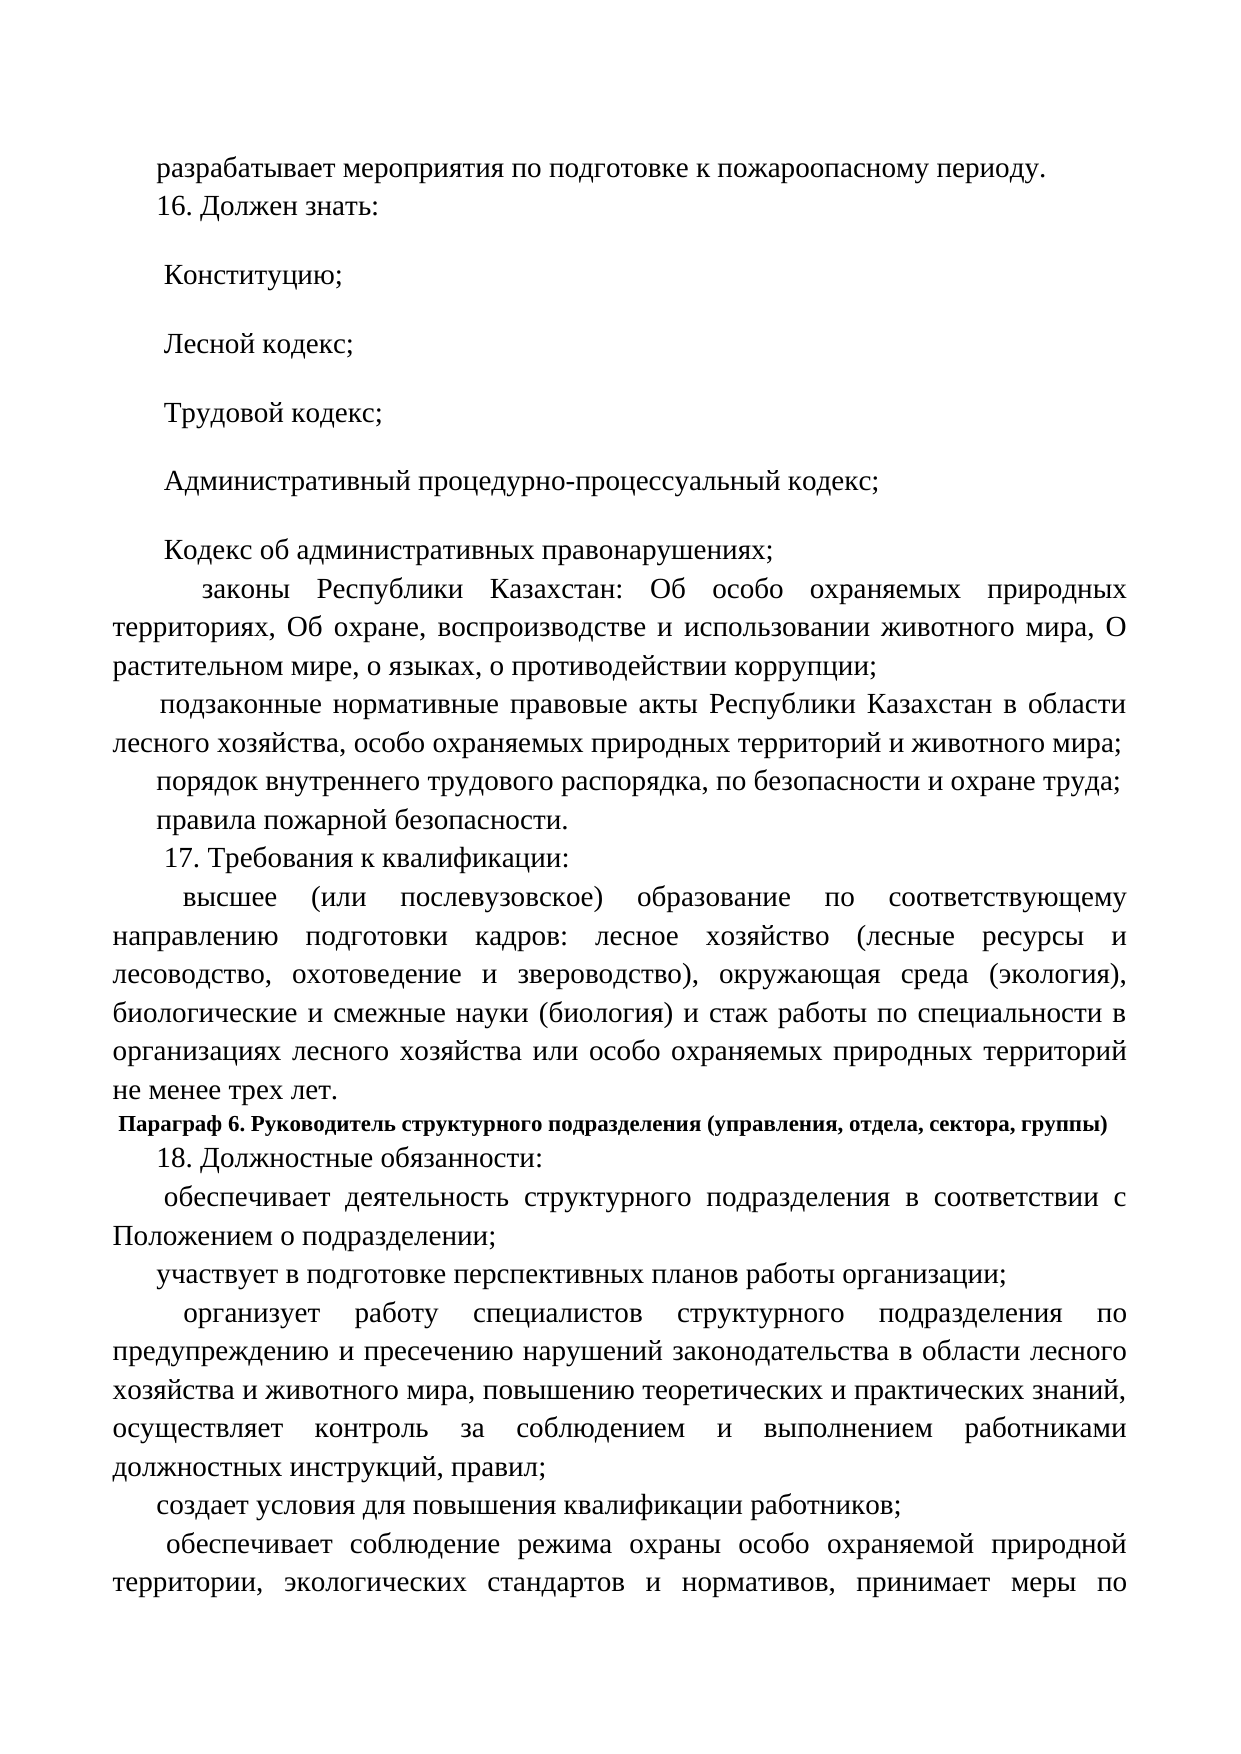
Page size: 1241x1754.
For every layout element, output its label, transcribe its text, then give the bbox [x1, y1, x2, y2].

text 18. Должностные обязанности: [112, 1141, 1128, 1174]
text создает условия для повышения квалификации работников; [112, 1487, 1128, 1521]
text правила пожарной безопасности. [112, 802, 1128, 836]
text обеспечивает деятельность структурного подразделения в соответствии с Положением о подразделении; [112, 1179, 1128, 1251]
text высшее (или послевузовское) образование по соответствующему направлению подготовки кадров: лесное хозяйство (лесные ресурсы и лесоводство, охотоведение и звероводство), окружающая среда (экология), биологические и смежные науки (биология) и стаж работы по специальности в организациях лесного хозяйства или особо охраняемых природных территорий не менее трех лет. [112, 879, 1128, 1105]
text Лесной кодекс; [112, 326, 1128, 359]
text законы Республики Казахстан: Об особо охраняемых природных территориях, Об охране, воспроизводстве и использовании животного мира, О растительном мире, о языках, о противодействии коррупции; [112, 571, 1128, 681]
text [112, 1526, 1128, 1598]
text 17. Требования к квалификации: [112, 841, 1128, 874]
text Административный процедурно-процессуальный кодекс; [112, 463, 1128, 497]
text подзаконные нормативные правовые акты Республики Казахстан в области лесного хозяйства, особо охраняемых природных территорий и животного мира; [112, 686, 1128, 758]
text 16. Должен знать: [112, 188, 1128, 222]
text разрабатывает мероприятия по подготовке к пожароопасному периоду. [112, 150, 1128, 183]
text организует работу специалистов структурного подразделения по предупреждению и пресечению нарушений законодательства в области лесного хозяйства и животного мира, повышению теоретических и практических знаний, осуществляет контроль за соблюдением и выполнением работниками должностных инструкций, правил; [112, 1295, 1128, 1482]
text порядок внутреннего трудового распорядка, по безопасности и охране труда; [112, 763, 1128, 797]
text Кодекс об административных правонарушениях; [112, 532, 1128, 566]
text участвует в подготовке перспективных планов работы организации; [112, 1256, 1128, 1290]
text Трудовой кодекс; [112, 395, 1128, 428]
text Конституцию; [112, 257, 1128, 291]
text Параграф 6. Руководитель структурного подразделения (управления, отдела, сектора, группы) [112, 1110, 1128, 1137]
